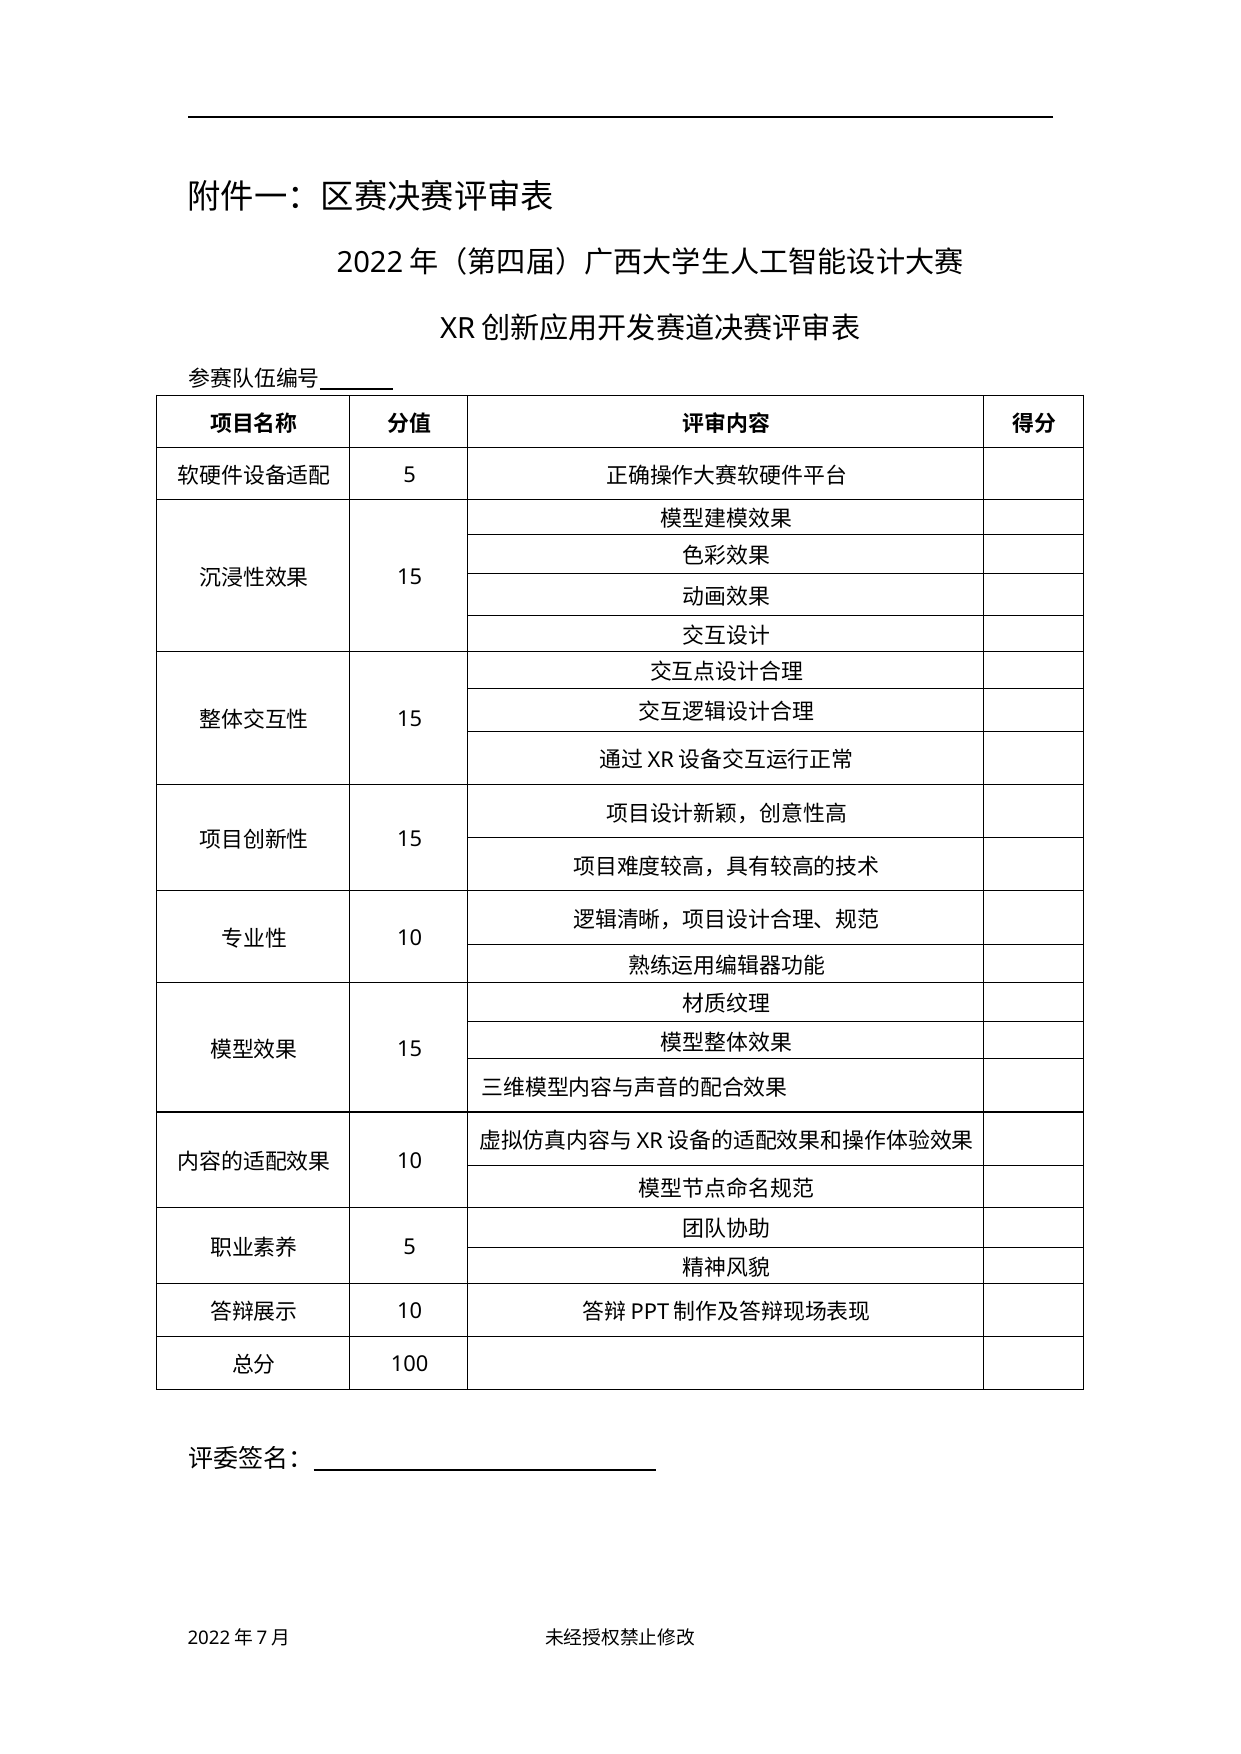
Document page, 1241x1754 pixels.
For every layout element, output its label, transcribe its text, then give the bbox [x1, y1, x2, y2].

table_cell 项目创新性 [157, 785, 349, 890]
table_cell [984, 1284, 1083, 1336]
table_cell 动画效果 [468, 574, 983, 615]
table_header 评审内容 [468, 396, 983, 447]
table_cell 内容的适配效果 [157, 1113, 349, 1207]
table_cell 团队协助 [468, 1208, 983, 1247]
table_cell 模型节点命名规范 [468, 1166, 983, 1207]
table_cell 正确操作大赛软硬件平台 [468, 448, 983, 499]
table_cell 5 [350, 1208, 467, 1283]
table_cell [984, 732, 1083, 784]
table_cell 10 [350, 1113, 467, 1207]
table_cell [984, 785, 1083, 837]
table_cell 沉浸性效果 [157, 500, 349, 651]
table_cell 整体交互性 [157, 652, 349, 784]
table_cell [984, 838, 1083, 890]
table_cell [984, 945, 1083, 982]
table_cell 15 [350, 500, 467, 651]
table_cell [984, 574, 1083, 615]
table_cell 项目难度较高，具有较高的技术 [468, 838, 983, 890]
table_cell 模型效果 [157, 983, 349, 1111]
text XR创新应用开发赛道决赛评审表 [188, 294, 1053, 359]
table_cell [468, 1337, 983, 1389]
table_cell [984, 1248, 1083, 1283]
table_cell 总分 [157, 1337, 349, 1389]
table_cell 熟练运用编辑器功能 [468, 945, 983, 982]
table_cell 虚拟仿真内容与XR设备的适配效果和操作体验效果 [468, 1113, 983, 1164]
table_cell 软硬件设备适配 [157, 448, 349, 499]
table_cell 三维模型内容与声音的配合效果 [468, 1059, 983, 1111]
table_cell 精神风貌 [468, 1248, 983, 1283]
table_cell [984, 1022, 1083, 1058]
table_cell 项目设计新颖，创意性高 [468, 785, 983, 837]
table_cell [984, 448, 1083, 499]
table_header 项目名称 [157, 396, 349, 447]
table_cell [984, 1208, 1083, 1247]
table_cell 15 [350, 652, 467, 784]
table_cell [984, 616, 1083, 651]
table_cell [984, 535, 1083, 573]
table_cell 逻辑清晰，项目设计合理、规范 [468, 891, 983, 943]
table_cell [984, 1166, 1083, 1207]
table_header 得分 [984, 396, 1083, 447]
table_cell [984, 1337, 1083, 1389]
text 2022年（第四届）广西大学生人工智能设计大赛 [188, 227, 1053, 292]
table_cell [984, 652, 1083, 687]
table_cell 交互设计 [468, 616, 983, 651]
table_cell 专业性 [157, 891, 349, 982]
table_cell 10 [350, 891, 467, 982]
table_cell 色彩效果 [468, 535, 983, 573]
table_cell 模型建模效果 [468, 500, 983, 534]
table_header 分值 [350, 396, 467, 447]
table_cell 通过XR设备交互运行正常 [468, 732, 983, 784]
table_cell 模型整体效果 [468, 1022, 983, 1058]
table_cell [984, 1059, 1083, 1111]
table_cell 答辩PPT制作及答辩现场表现 [468, 1284, 983, 1336]
table_cell [984, 983, 1083, 1021]
text 附件一：区赛决赛评审表 [187, 162, 1053, 227]
table_cell 答辩展示 [157, 1284, 349, 1336]
table_cell [984, 891, 1083, 943]
table_cell [984, 689, 1083, 731]
text 评委签名： [188, 1424, 1053, 1489]
table_cell 10 [350, 1284, 467, 1336]
table_cell 15 [350, 785, 467, 890]
table_cell 交互点设计合理 [468, 652, 983, 687]
table_cell [984, 1113, 1083, 1164]
table_cell 交互逻辑设计合理 [468, 689, 983, 731]
table_cell 100 [350, 1337, 467, 1389]
table_cell 5 [350, 448, 467, 499]
table_cell 15 [350, 983, 467, 1111]
table_cell 职业素养 [157, 1208, 349, 1283]
text 参赛队伍编号 [188, 361, 1053, 393]
table_cell 材质纹理 [468, 983, 983, 1021]
table_cell [984, 500, 1083, 534]
